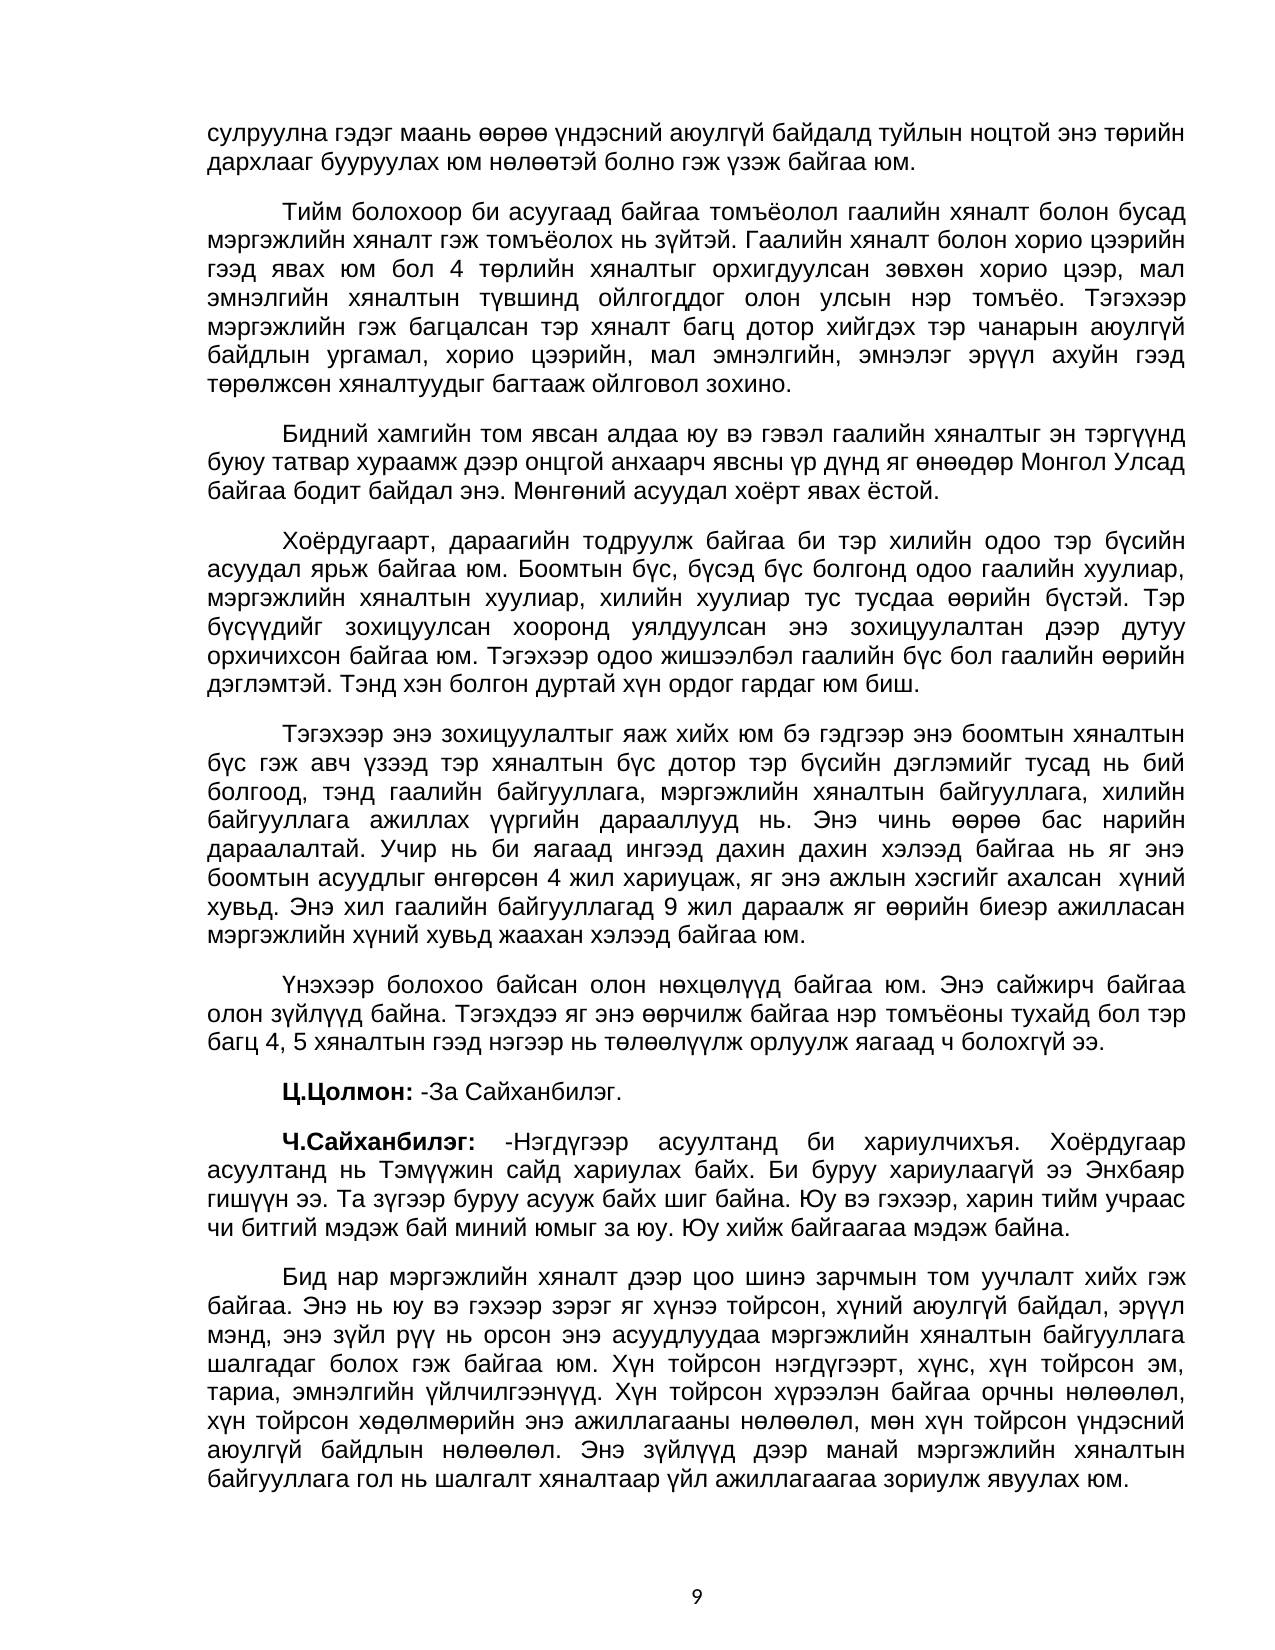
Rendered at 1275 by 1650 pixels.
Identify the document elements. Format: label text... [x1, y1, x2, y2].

text Бид нар мэргэжлийн хяналт дээр цоо шинэ зарчмын том уучлалт хийх гэж байгаа. Энэ нь юу вэ гэхээр зэрэг яг хүнээ тойрсон, хүний аюулгүй байдал, эрүүл мэнд, энэ зүйл рүү нь орсон энэ асуудлуудаа мэргэжлийн хяналтын байгууллага шалгадаг болох гэж байгаа юм. Хүн тойрсон нэгдүгээрт, хүнс, хүн тойрсон эм, тариа, эмнэлгийн үйлчилгээнүүд. Хүн тойрсон хүрээлэн байгаа орчны нөлөөлөл, хүн тойрсон хөдөлмөрийн энэ ажиллагааны нөлөөлөл, мөн хүн тойрсон үндэсний аюулгүй байдлын нөлөөлөл. Энэ зүйлүүд дээр манай мэргэжлийн хяналтын байгууллага гол нь шалгалт хяналтаар үйл ажиллагаагаа зориулж явуулах юм. [207, 1262, 1186, 1492]
text Ч.Сайханбилэг: -Нэгдүгээр асуултанд би хариулчихъя. Хоёрдугаар асуултанд нь Тэмүүжин сайд хариулах байх. Би буруу хариулаагүй ээ Энхбаяр гишүүн ээ. Та зүгээр буруу асууж байх шиг байна. Юу вэ гэхээр, харин тийм учраас чи битгий мэдэж бай миний юмыг за юу. Юу хийж байгаагаа мэдэж байна. [207, 1126, 1186, 1241]
text Тийм болохоор би асуугаад байгаа томъёолол гаалийн хяналт болон бусад мэргэжлийн хяналт гэж томъёолох нь зүйтэй. Гаалийн хяналт болон хорио цээрийн гээд явах юм бол 4 төрлийн хяналтыг орхигдуулсан зөвхөн хорио цээр, мал эмнэлгийн хяналтын түвшинд ойлгогддог олон улсын нэр томъёо. Тэгэхээр мэргэжлийн гэж багцалсан тэр хяналт багц дотор хийгдэх тэр чанарын аюулгүй байдлын ургамал, хорио цээрийн, мал эмнэлгийн, эмнэлэг эрүүл ахуйн гээд төрөлжсөн хяналтуудыг багтааж ойлговол зохино. [207, 196, 1186, 398]
text Хоёрдугаарт, дараагийн тодруулж байгаа би тэр хилийн одоо тэр бүсийн асуудал ярьж байгаа юм. Боомтын бүс, бүсэд бүс болгонд одоо гаалийн хуулиар, мэргэжлийн хяналтын хуулиар, хилийн хуулиар тус тусдаа өөрийн бүстэй. Тэр бүсүүдийг зохицуулсан хооронд уялдуулсан энэ зохицуулалтан дээр дутуу орхичихсон байгаа юм. Тэгэхээр одоо жишээлбэл гаалийн бүс бол гаалийн өөрийн дэглэмтэй. Тэнд хэн болгон дуртай хүн ордог гардаг юм биш. [207, 526, 1186, 698]
text Тэгэхээр энэ зохицуулалтыг яаж хийх юм бэ гэдгээр энэ боомтын хяналтын бүс гэж авч үзээд тэр хяналтын бүс дотор тэр бүсийн дэглэмийг тусад нь бий болгоод, тэнд гаалийн байгууллага, мэргэжлийн хяналтын байгууллага, хилийн байгууллага ажиллах үүргийн дарааллууд нь. Энэ чинь өөрөө бас нарийн дараалалтай. Учир нь би яагаад ингээд дахин дахин хэлээд байгаа нь яг энэ боомтын асуудлыг өнгөрсөн 4 жил хариуцаж, яг энэ ажлын хэсгийг ахалсан хүний хувьд. Энэ хил гаалийн байгууллагад 9 жил дараалж яг өөрийн биеэр ажилласан мэргэжлийн хүний хувьд жаахан хэлээд байгаа юм. [207, 719, 1186, 949]
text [207, 118, 1186, 176]
text Ц.Цолмон: -За Сайханбилэг. [207, 1077, 1186, 1106]
text Үнэхээр болохоо байсан олон нөхцөлүүд байгаа юм. Энэ сайжирч байгаа олон зүйлүүд байна. Тэгэхдээ яг энэ өөрчилж байгаа нэр томъёоны тухайд бол тэр багц 4, 5 хяналтын гээд нэгээр нь төлөөлүүлж орлуулж яагаад ч болохгүй ээ. [207, 970, 1186, 1056]
text Бидний хамгийн том явсан алдаа юу вэ гэвэл гаалийн хяналтыг эн тэргүүнд буюу татвар хураамж дээр онцгой анхаарч явсны үр дүнд яг өнөөдөр Монгол Улсад байгаа бодит байдал энэ. Мөнгөний асуудал хоёрт явах ёстой. [207, 418, 1186, 505]
